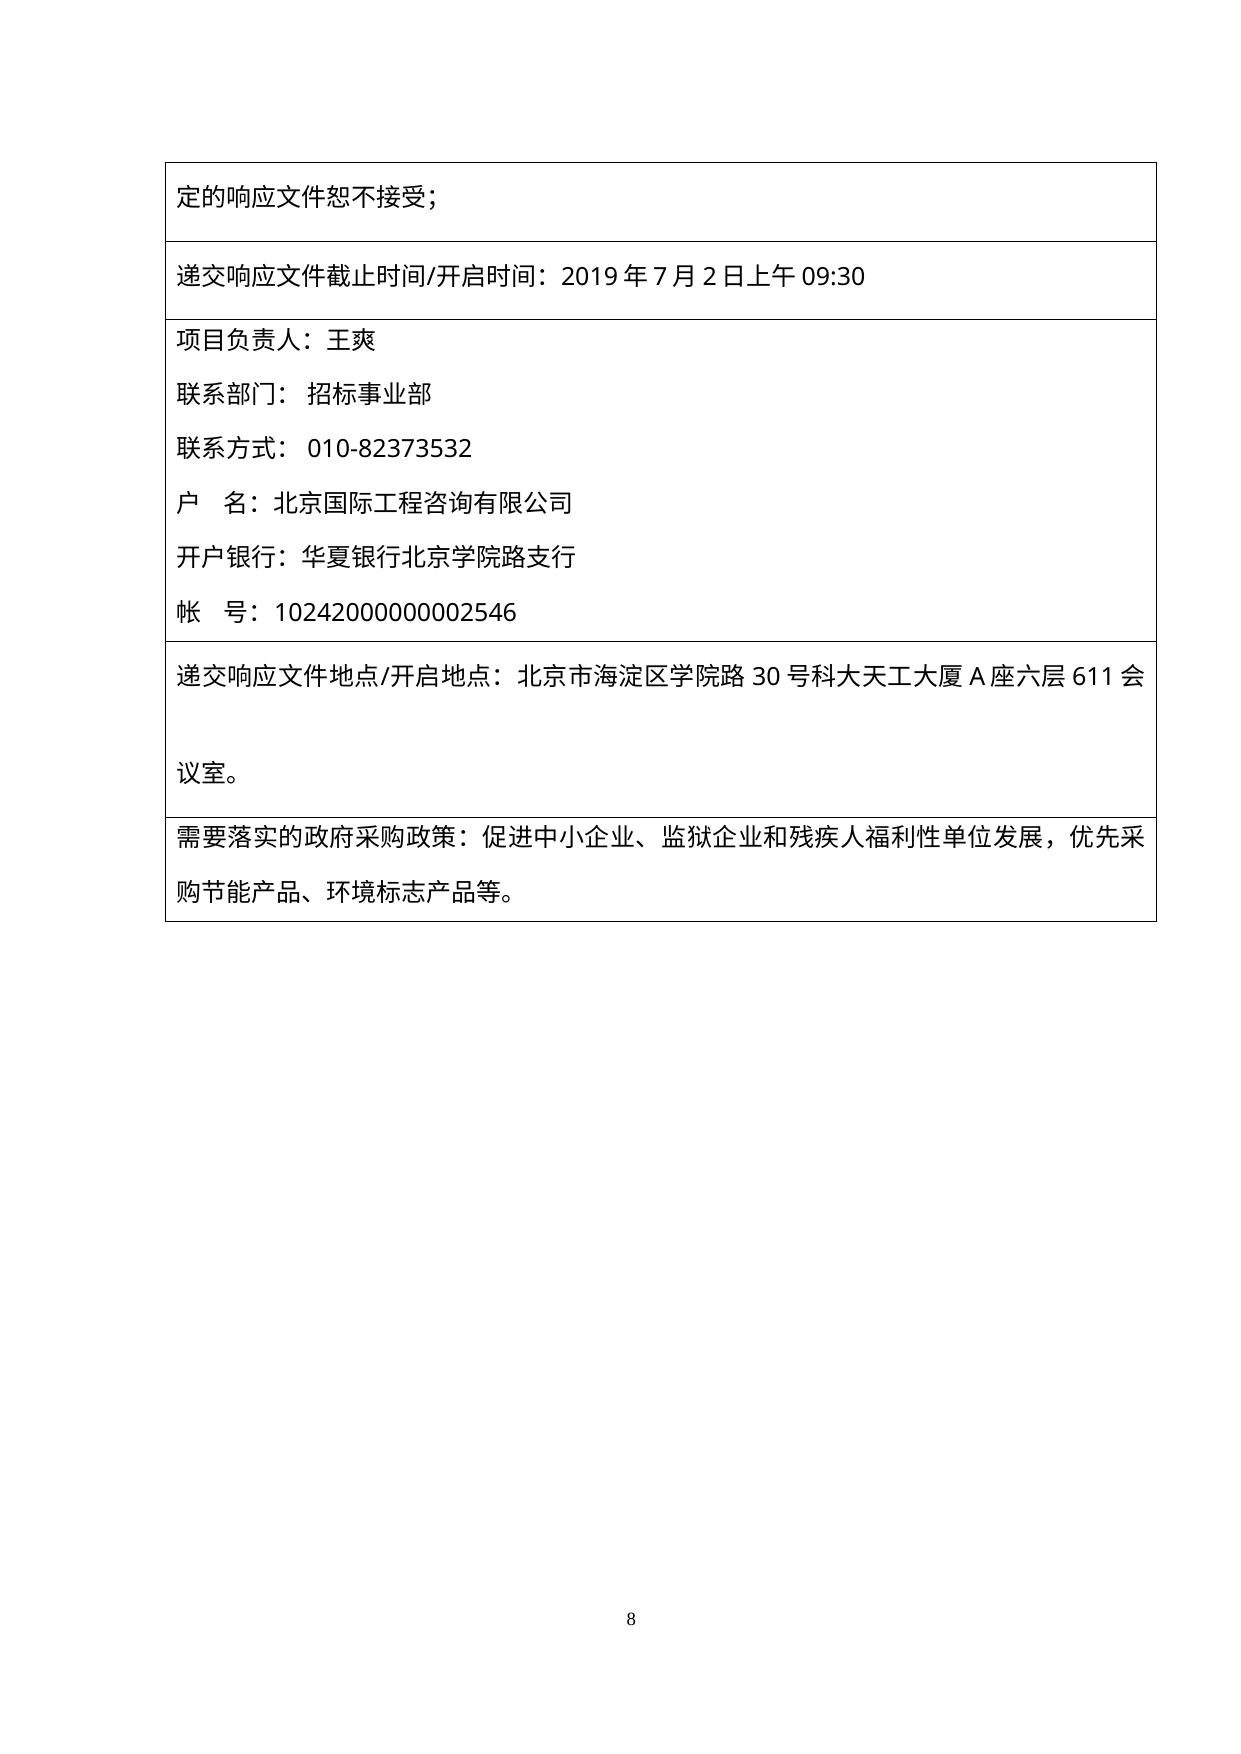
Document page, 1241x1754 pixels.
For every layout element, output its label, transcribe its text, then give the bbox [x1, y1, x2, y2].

table_cell 递交响应文件截止时间/开启时间：2019年7月2日上午09:30 [166, 242, 1156, 319]
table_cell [166, 163, 1156, 241]
table_cell 递交响应文件地点/开启地点：北京市海淀区学院路30号科大天工大厦A座六层611会议室。 [166, 642, 1156, 817]
table_cell 需要落实的政府采购政策：促进中小企业、监狱企业和残疾人福利性单位发展，优先采购节能产品、环境标志产品等。 [166, 818, 1156, 921]
table_cell 项目负责人：王爽 联系部门： 招标事业部 联系方式： 010-82373532 户 名：北京国际工程咨询有限公司 开户银行：华夏银行北京学院路支行 帐 号：10242000000002546 [166, 320, 1156, 641]
